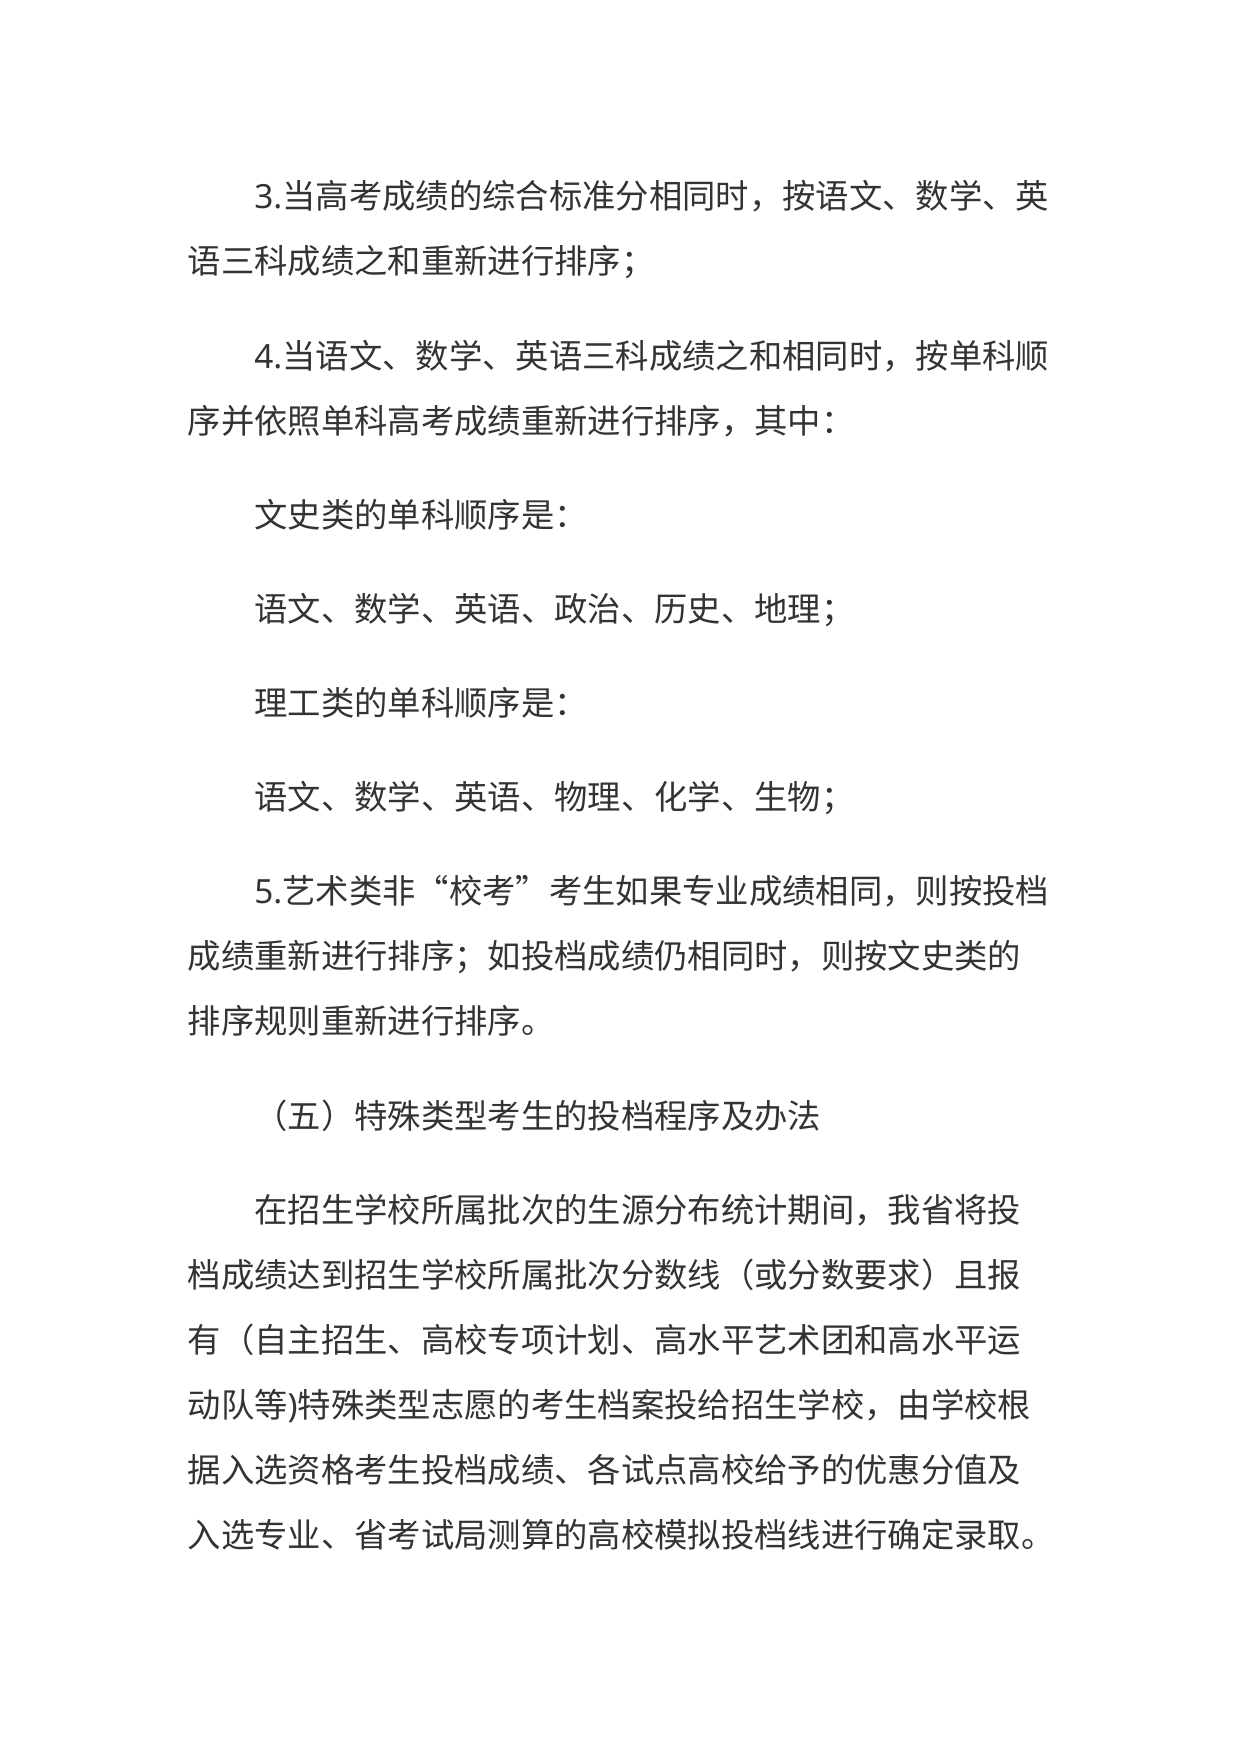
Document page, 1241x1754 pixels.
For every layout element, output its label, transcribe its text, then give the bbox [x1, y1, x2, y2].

text 语文、数学、英语、政治、历史、地理； [187, 574, 1053, 639]
text 理工类的单科顺序是： [187, 669, 1053, 734]
text 文史类的单科顺序是： [187, 480, 1053, 545]
text （五）特殊类型考生的投档程序及办法 [187, 1081, 1053, 1146]
text 3.当高考成绩的综合标准分相同时，按语文、数学、英语三科成绩之和重新进行排序； [187, 162, 1053, 292]
text 语文、数学、英语、物理、化学、生物； [187, 763, 1053, 828]
text 4.当语文、数学、英语三科成绩之和相同时，按单科顺序并依照单科高考成绩重新进行排序，其中： [187, 321, 1053, 451]
text 在招生学校所属批次的生源分布统计期间，我省将投档成绩达到招生学校所属批次分数线（或分数要求）且报有（自主招生、高校专项计划、高水平艺术团和高水平运动队等)特殊类型志愿的考生档案投给招生学校，由学校根据入选资格考生投档成绩、各试点高校给予的优惠分值及入选专业、省考试局测算的高校模拟投档线进行确定录取。 [187, 1175, 1053, 1565]
text 5.艺术类非“校考”考生如果专业成绩相同，则按投档成绩重新进行排序；如投档成绩仍相同时，则按文史类的排序规则重新进行排序。 [187, 857, 1053, 1052]
